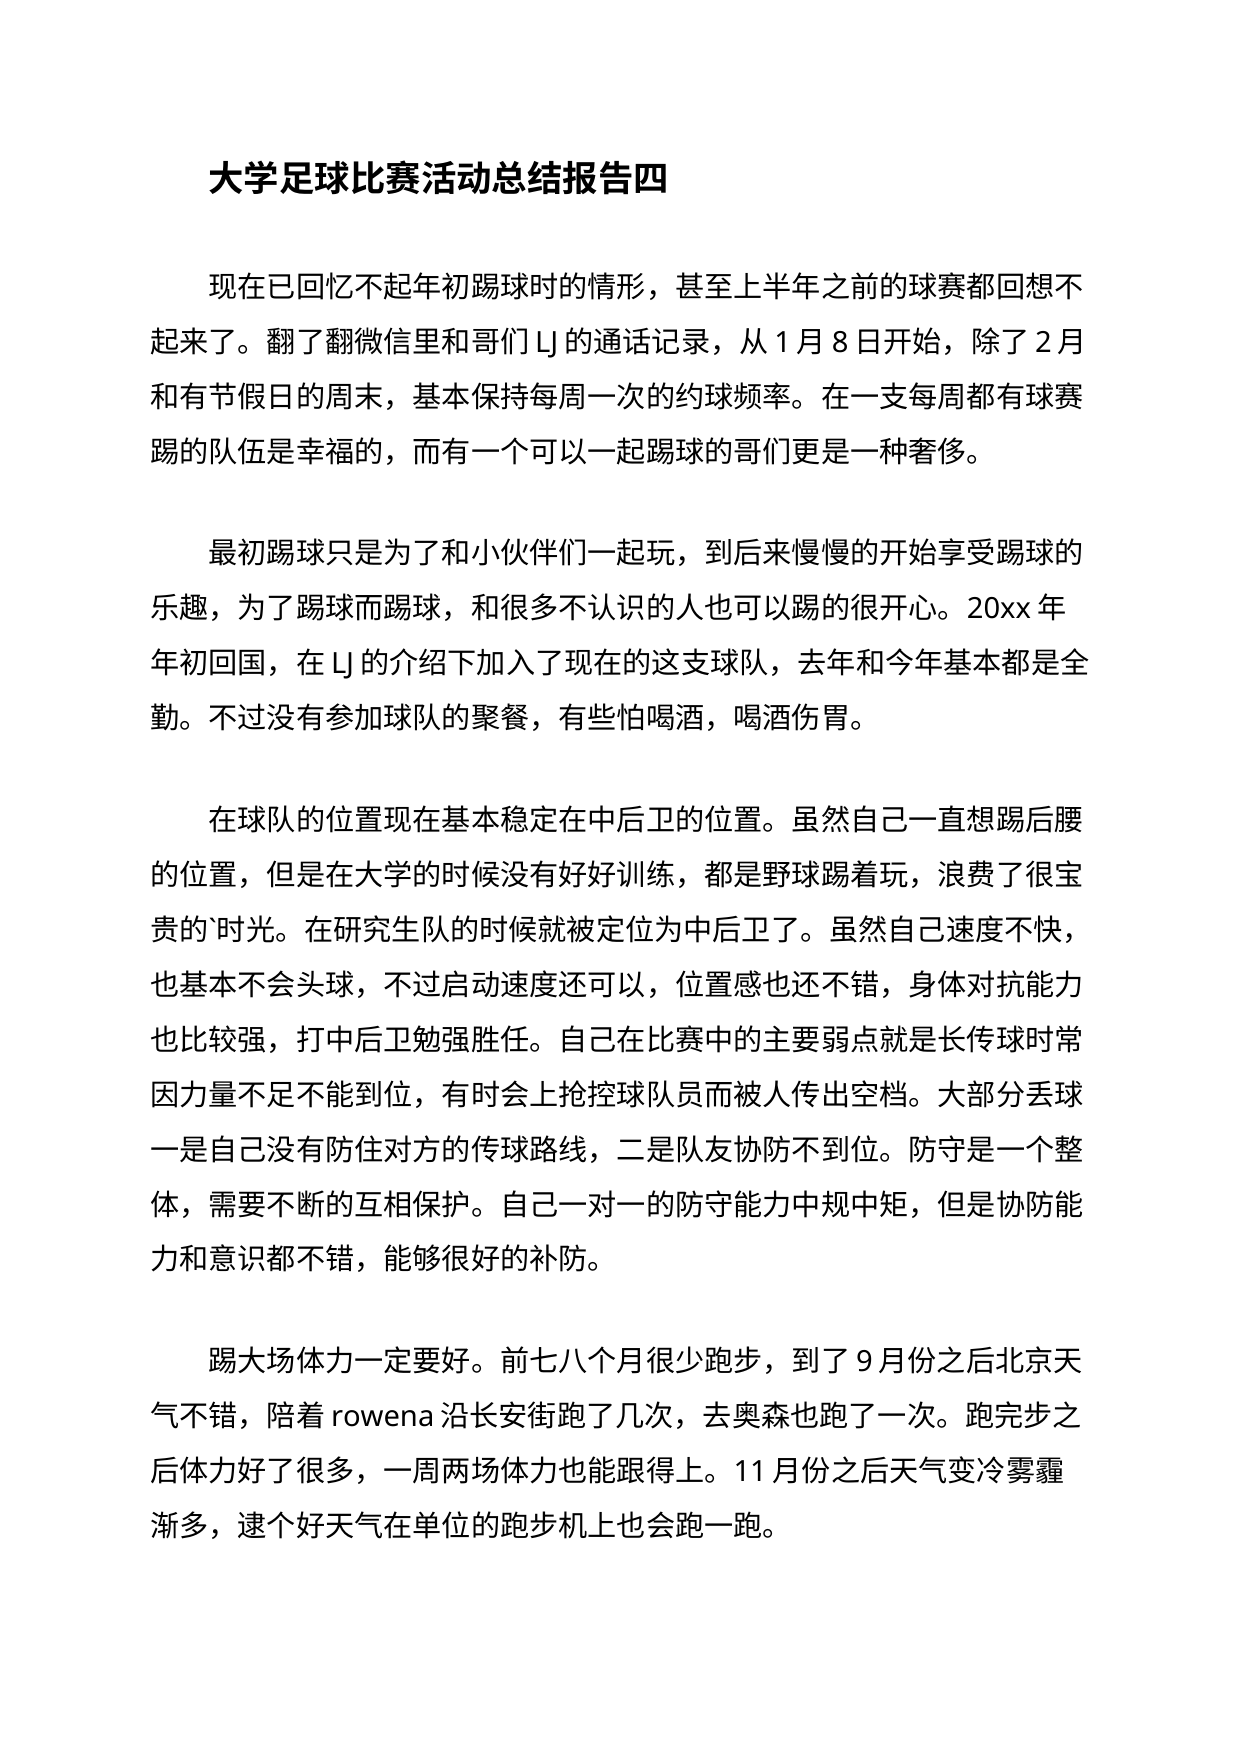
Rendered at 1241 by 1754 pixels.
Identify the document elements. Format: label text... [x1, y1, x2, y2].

text 在球队的位置现在基本稳定在中后卫的位置。虽然自己一直想踢后腰的位置，但是在大学的时候没有好好训练，都是野球踢着玩，浪费了很宝贵的`时光。在研究生队的时候就被定位为中后卫了。虽然自己速度不快，也基本不会头球，不过启动速度还可以，位置感也还不错，身体对抗能力也比较强，打中后卫勉强胜任。自己在比赛中的主要弱点就是长传球时常因力量不足不能到位，有时会上抢控球队员而被人传出空档。大部分丢球一是自己没有防住对方的传球路线，二是队友协防不到位。防守是一个整体，需要不断的互相保护。自己一对一的防守能力中规中矩，但是协防能力和意识都不错，能够很好的补防。 [150, 797, 1090, 1278]
text 大学足球比赛活动总结报告四 [150, 150, 1090, 201]
text 现在已回忆不起年初踢球时的情形，甚至上半年之前的球赛都回想不起来了。翻了翻微信里和哥们LJ的通话记录，从1月8日开始，除了2月和有节假日的周末，基本保持每周一次的约球频率。在一支每周都有球赛踢的队伍是幸福的，而有一个可以一起踢球的哥们更是一种奢侈。 [150, 263, 1090, 471]
text 踢大场体力一定要好。前七八个月很少跑步，到了9月份之后北京天气不错，陪着rowena沿长安街跑了几次，去奥森也跑了一次。跑完步之后体力好了很多，一周两场体力也能跟得上。11月份之后天气变冷雾霾渐多，逮个好天气在单位的跑步机上也会跑一跑。 [150, 1338, 1090, 1545]
text 最初踢球只是为了和小伙伴们一起玩，到后来慢慢的开始享受踢球的乐趣，为了踢球而踢球，和很多不认识的人也可以踢的很开心。20xx年年初回国，在LJ的介绍下加入了现在的这支球队，去年和今年基本都是全勤。不过没有参加球队的聚餐，有些怕喝酒，喝酒伤胃。 [150, 530, 1090, 737]
